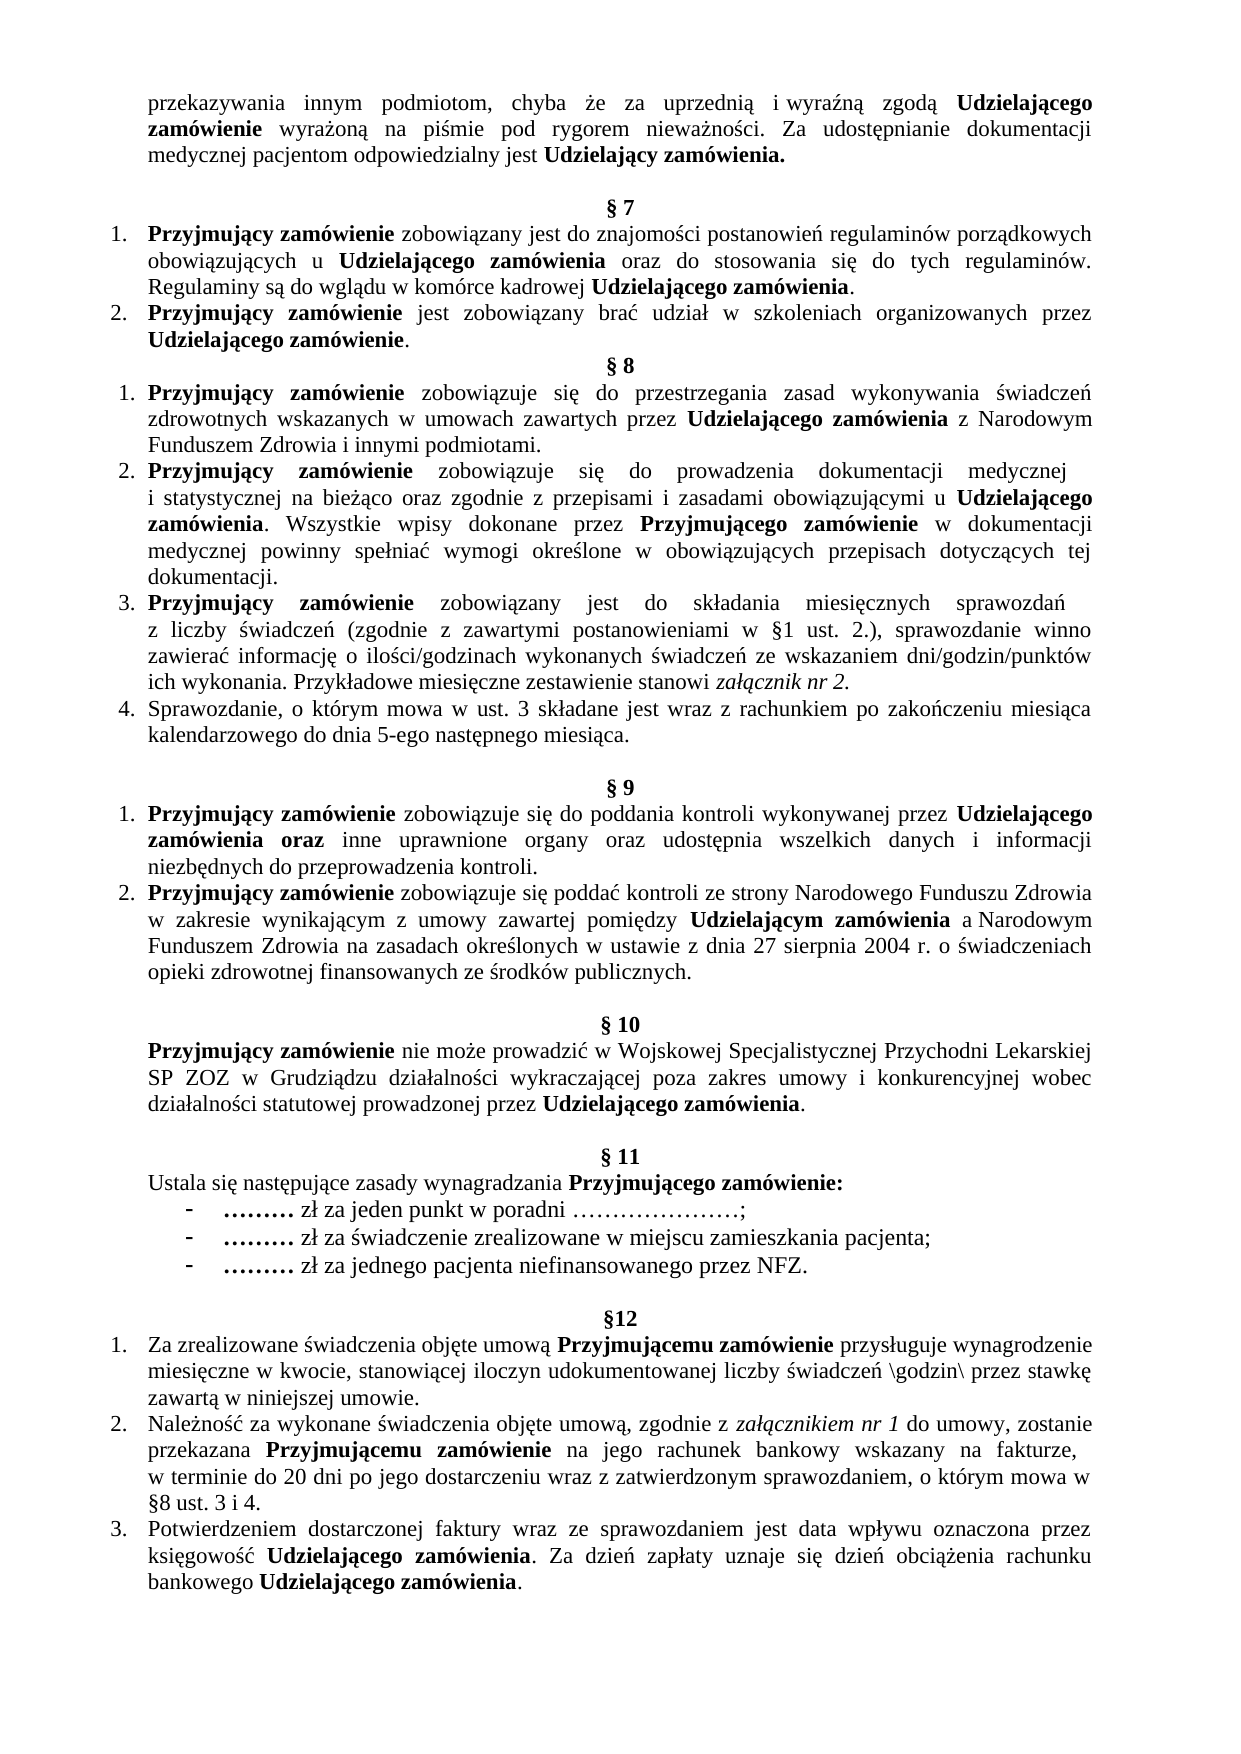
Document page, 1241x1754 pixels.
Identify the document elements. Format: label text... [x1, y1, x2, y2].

list § 9 [148, 774, 1093, 800]
list Przyjmujący zamówienie zobowiązuje się do prowadzenia dokumentacji medycznej i statystycznej na bieżąco oraz zgodnie z przepisami i zasadami obowiązującymi u Udzielającego zamówienia. Wszystkie wpisy dokonane przez Przyjmującego zamówienie w dokumentacji medycznej powinny spełniać wymogi określone w obowiązujących przepisach dotyczących tej dokumentacji. [118, 458, 1093, 589]
list ……… zł za świadczenie zrealizowane w miejscu zamieszkania pacjenta; [185, 1223, 1093, 1251]
list ……… zł za jednego pacjenta niefinansowanego przez NFZ. [185, 1251, 1093, 1278]
list Ustala się następujące zasady wynagradzania Przyjmującego zamówienie: [148, 1169, 1093, 1196]
list § 8 [148, 352, 1093, 378]
list Przyjmujący zamówienie zobowiązany jest do znajomości postanowień regulaminów porządkowych obowiązujących u Udzielającego zamówienia oraz do stosowania się do tych regulaminów. Regulaminy są do wglądu w komórce kadrowej Udzielającego zamówienia. [110, 220, 1093, 299]
list Sprawozdanie, o którym mowa w ust. 3 składane jest wraz z rachunkiem po zakończeniu miesiąca kalendarzowego do dnia 5-ego następnego miesiąca. [118, 695, 1093, 747]
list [110, 89, 1093, 168]
list §12 [148, 1305, 1093, 1331]
list § 7 [148, 194, 1093, 220]
list ……… zł za jeden punkt w poradni …………………; [185, 1196, 1093, 1223]
list Przyjmujący zamówienie nie może prowadzić w Wojskowej Specjalistycznej Przychodni Lekarskiej SP ZOZ w Grudziądzu działalności wykraczającej poza zakres umowy i konkurencyjnej wobec działalności statutowej prowadzonej przez Udzielającego zamówienia. [148, 1037, 1093, 1116]
list § 10 [148, 1011, 1093, 1037]
list Przyjmujący zamówienie jest zobowiązany brać udział w szkoleniach organizowanych przez Udzielającego zamówienie. [110, 299, 1093, 352]
list Przyjmujący zamówienie zobowiązuje się poddać kontroli ze strony Narodowego Funduszu Zdrowia w zakresie wynikającym z umowy zawartej pomiędzy Udzielającym zamówienia a Narodowym Funduszem Zdrowia na zasadach określonych w ustawie z dnia 27 sierpnia 2004 r. o świadczeniach opieki zdrowotnej finansowanych ze środków publicznych. [118, 879, 1093, 985]
list Przyjmujący zamówienie zobowiązuje się do poddania kontroli wykonywanej przez Udzielającego zamówienia oraz inne uprawnione organy oraz udostępnia wszelkich danych i informacji niezbędnych do przeprowadzenia kontroli. [118, 800, 1093, 879]
list Należność za wykonane świadczenia objęte umową, zgodnie z załącznikiem nr 1 do umowy, zostanie przekazana Przyjmującemu zamówienie na jego rachunek bankowy wskazany na fakturze, w terminie do 20 dni po jego dostarczeniu wraz z zatwierdzonym sprawozdaniem, o którym mowa w §8 ust. 3 i 4. [110, 1410, 1093, 1516]
list Przyjmujący zamówienie zobowiązuje się do przestrzegania zasad wykonywania świadczeń zdrowotnych wskazanych w umowach zawartych przez Udzielającego zamówienia z Narodowym Funduszem Zdrowia i innymi podmiotami. [118, 378, 1093, 458]
list Za zrealizowane świadczenia objęte umową Przyjmującemu zamówienie przysługuje wynagrodzenie miesięczne w kwocie, stanowiącej iloczyn udokumentowanej liczby świadczeń \godzin\ przez stawkę zawartą w niniejszej umowie. [110, 1331, 1093, 1410]
list Potwierdzeniem dostarczonej faktury wraz ze sprawozdaniem jest data wpływu oznaczona przez księgowość Udzielającego zamówienia. Za dzień zapłaty uznaje się dzień obciążenia rachunku bankowego Udzielającego zamówienia. [110, 1516, 1093, 1594]
list Przyjmujący zamówienie zobowiązany jest do składania miesięcznych sprawozdań z liczby świadczeń (zgodnie z zawartymi postanowieniami w §1 ust. 2.), sprawozdanie winno zawierać informację o ilości/godzinach wykonanych świadczeń ze wskazaniem dni/godzin/punktów ich wykonania. Przykładowe miesięczne zestawienie stanowi załącznik nr 2. [118, 589, 1093, 695]
list § 11 [148, 1143, 1093, 1169]
